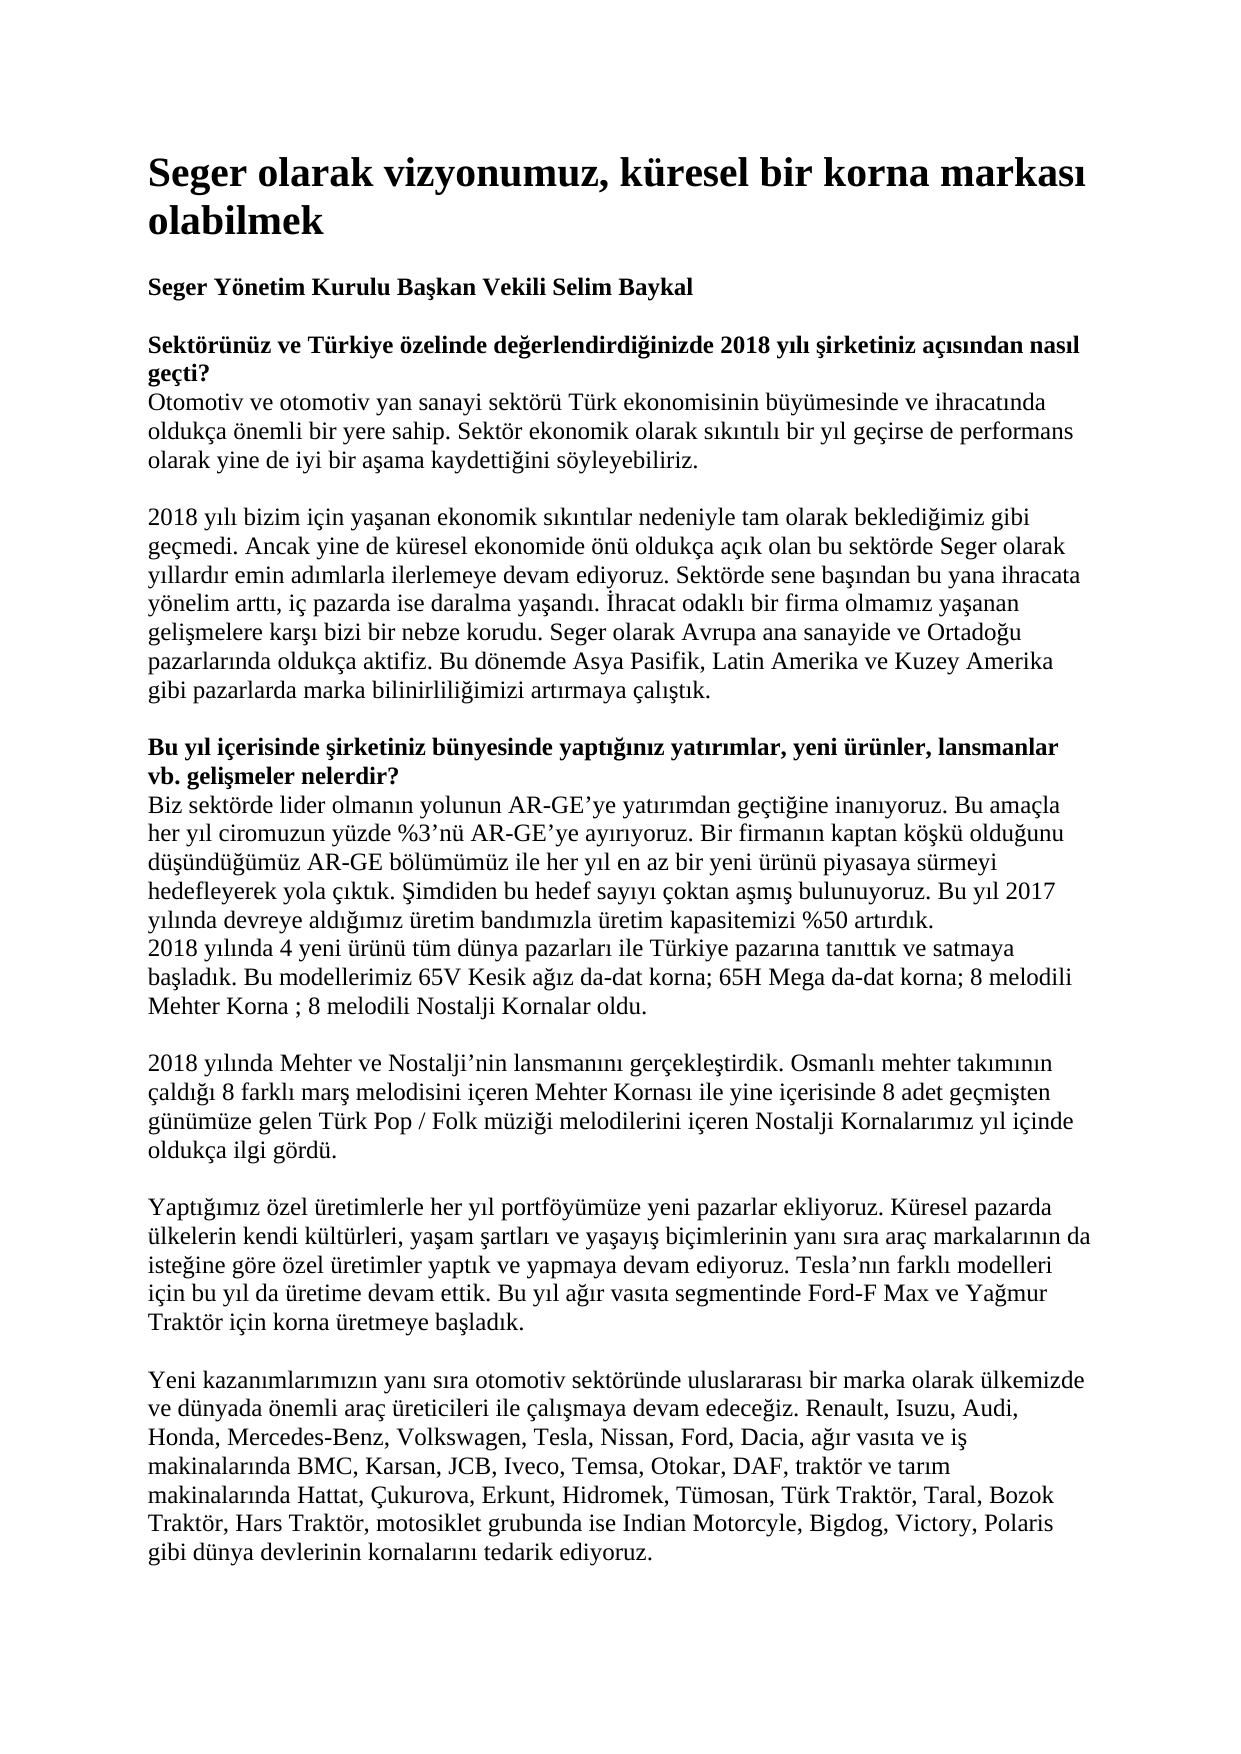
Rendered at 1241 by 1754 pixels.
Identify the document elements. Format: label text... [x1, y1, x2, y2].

text Seger Yönetim Kurulu Başkan Vekili Selim Baykal [148, 272, 1093, 301]
text Biz sektörde lider olmanın yolunun AR-GE’ye yatırımdan geçtiğine inanıyoruz. Bu amaçla her yıl ciromuzun yüzde %3’nü AR-GE’ye ayırıyoruz. Bir firmanın kaptan köşkü olduğunu düşündüğümüz AR-GE bölümümüz ile her yıl en az bir yeni ürünü piyasaya sürmeyi hedefleyerek yola çıktık. Şimdiden bu hedef sayıyı çoktan aşmış bulunuyoruz. Bu yıl 2017 yılında devreye aldığımız üretim bandımızla üretim kapasitemizi %50 artırdık. [148, 790, 1093, 933]
text Otomotiv ve otomotiv yan sanayi sektörü Türk ekonomisinin büyümesinde ve ihracatında oldukça önemli bir yere sahip. Sektör ekonomik olarak sıkıntılı bir yıl geçirse de performans olarak yine de iyi bir aşama kaydettiğini söyleyebiliriz. [148, 387, 1093, 473]
text Seger olarak vizyonumuz, küresel bir korna markası olabilmek [148, 148, 1093, 243]
text Yeni kazanımlarımızın yanı sıra otomotiv sektöründe uluslararası bir marka olarak ülkemizde ve dünyada önemli araç üreticileri ile çalışmaya devam edeceğiz. Renault, Isuzu, Audi, Honda, Mercedes-Benz, Volkswagen, Tesla, Nissan, Ford, Dacia, ağır vasıta ve iş makinalarında BMC, Karsan, JCB, Iveco, Temsa, Otokar, DAF, traktör ve tarım makinalarında Hattat, Çukurova, Erkunt, Hidromek, Tümosan, Türk Traktör, Taral, Bozok Traktör, Hars Traktör, motosiklet grubunda ise Indian Motorcyle, Bigdog, Victory, Polaris gibi dünya devlerinin kornalarını tedarik ediyoruz. [148, 1365, 1093, 1566]
text Bu yıl içerisinde şirketiniz bünyesinde yaptığınız yatırımlar, yeni ürünler, lansmanlar vb. gelişmeler nelerdir? [148, 732, 1093, 790]
text 2018 yılı bizim için yaşanan ekonomik sıkıntılar nedeniyle tam olarak beklediğimiz gibi geçmedi. Ancak yine de küresel ekonomide önü oldukça açık olan bu sektörde Seger olarak yıllardır emin adımlarla ilerlemeye devam ediyoruz. Sektörde sene başından bu yana ihracata yönelim arttı, iç pazarda ise daralma yaşandı. İhracat odaklı bir firma olmamız yaşanan gelişmelere karşı bizi bir nebze korudu. Seger olarak Avrupa ana sanayide ve Ortadoğu pazarlarında oldukça aktifiz. Bu dönemde Asya Pasifik, Latin Amerika ve Kuzey Amerika gibi pazarlarda marka bilinirliliğimizi artırmaya çalıştık. [148, 502, 1093, 703]
text Sektörünüz ve Türkiye özelinde değerlendirdiğinizde 2018 yılı şirketiniz açısından nasıl geçti? [148, 330, 1093, 387]
text Yaptığımız özel üretimlerle her yıl portföyümüze yeni pazarlar ekliyoruz. Küresel pazarda ülkelerin kendi kültürleri, yaşam şartları ve yaşayış biçimlerinin yanı sıra araç markalarının da isteğine göre özel üretimler yaptık ve yapmaya devam ediyoruz. Tesla’nın farklı modelleri için bu yıl da üretime devam ettik. Bu yıl ağır vasıta segmentinde Ford-F Max ve Yağmur Traktör için korna üretmeye başladık. [148, 1192, 1093, 1336]
text 2018 yılında Mehter ve Nostalji’nin lansmanını gerçekleştirdik. Osmanlı mehter takımının çaldığı 8 farklı marş melodisini içeren Mehter Kornası ile yine içerisinde 8 adet geçmişten günümüze gelen Türk Pop / Folk müziği melodilerini içeren Nostalji Kornalarımız yıl içinde oldukça ilgi gördü. [148, 1048, 1093, 1163]
text 2018 yılında 4 yeni ürünü tüm dünya pazarları ile Türkiye pazarına tanıttık ve satmaya başladık. Bu modellerimiz 65V Kesik ağız da-dat korna; 65H Mega da-dat korna; 8 melodili Mehter Korna ; 8 melodili Nostalji Kornalar oldu. [148, 933, 1093, 1020]
